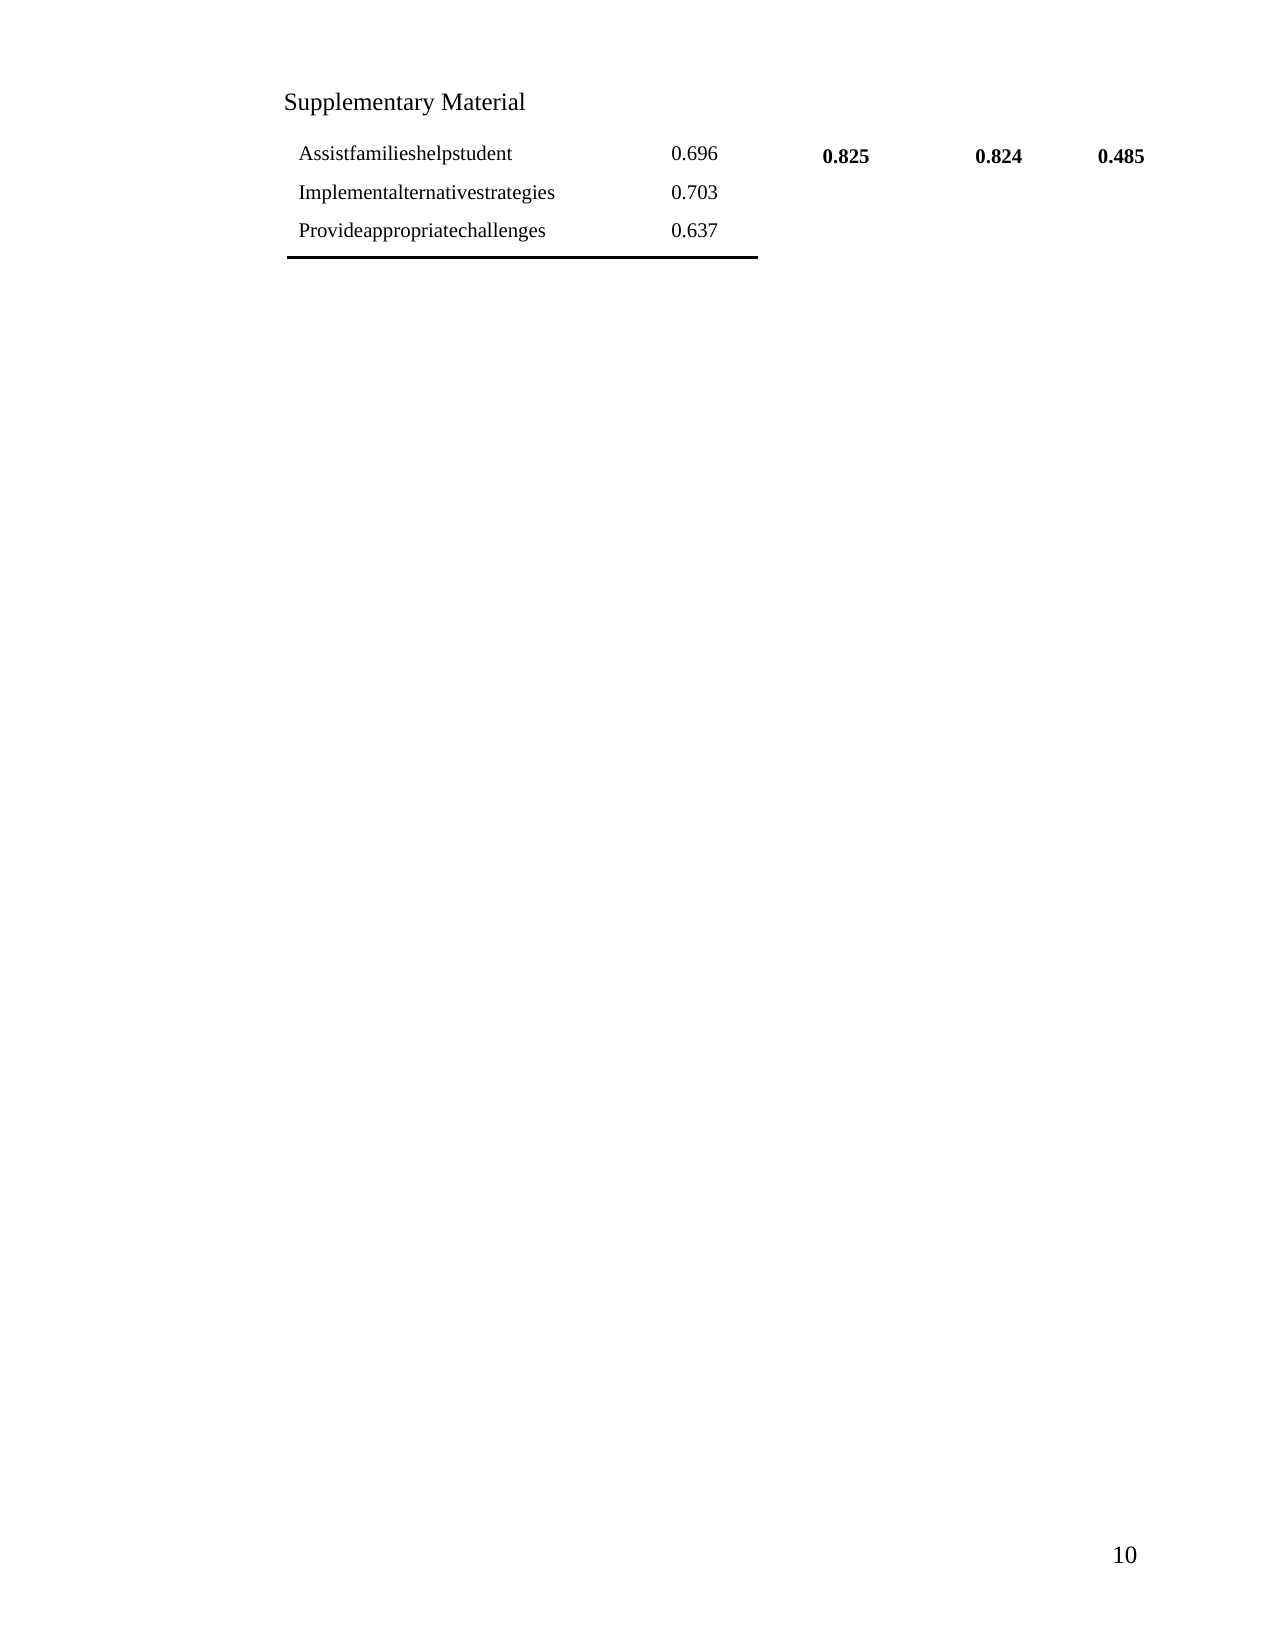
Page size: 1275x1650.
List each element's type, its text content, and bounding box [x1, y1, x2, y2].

table_cell 0.696 [660, 141, 758, 179]
table_cell 0.703 [660, 180, 758, 218]
table_cell Assistfamilieshelpstudent [287, 141, 660, 179]
table_cell Provideappropriatechallenges [287, 218, 660, 256]
table_cell 0.637 [660, 218, 758, 256]
table_cell Implementalternativestrategies [287, 180, 660, 218]
